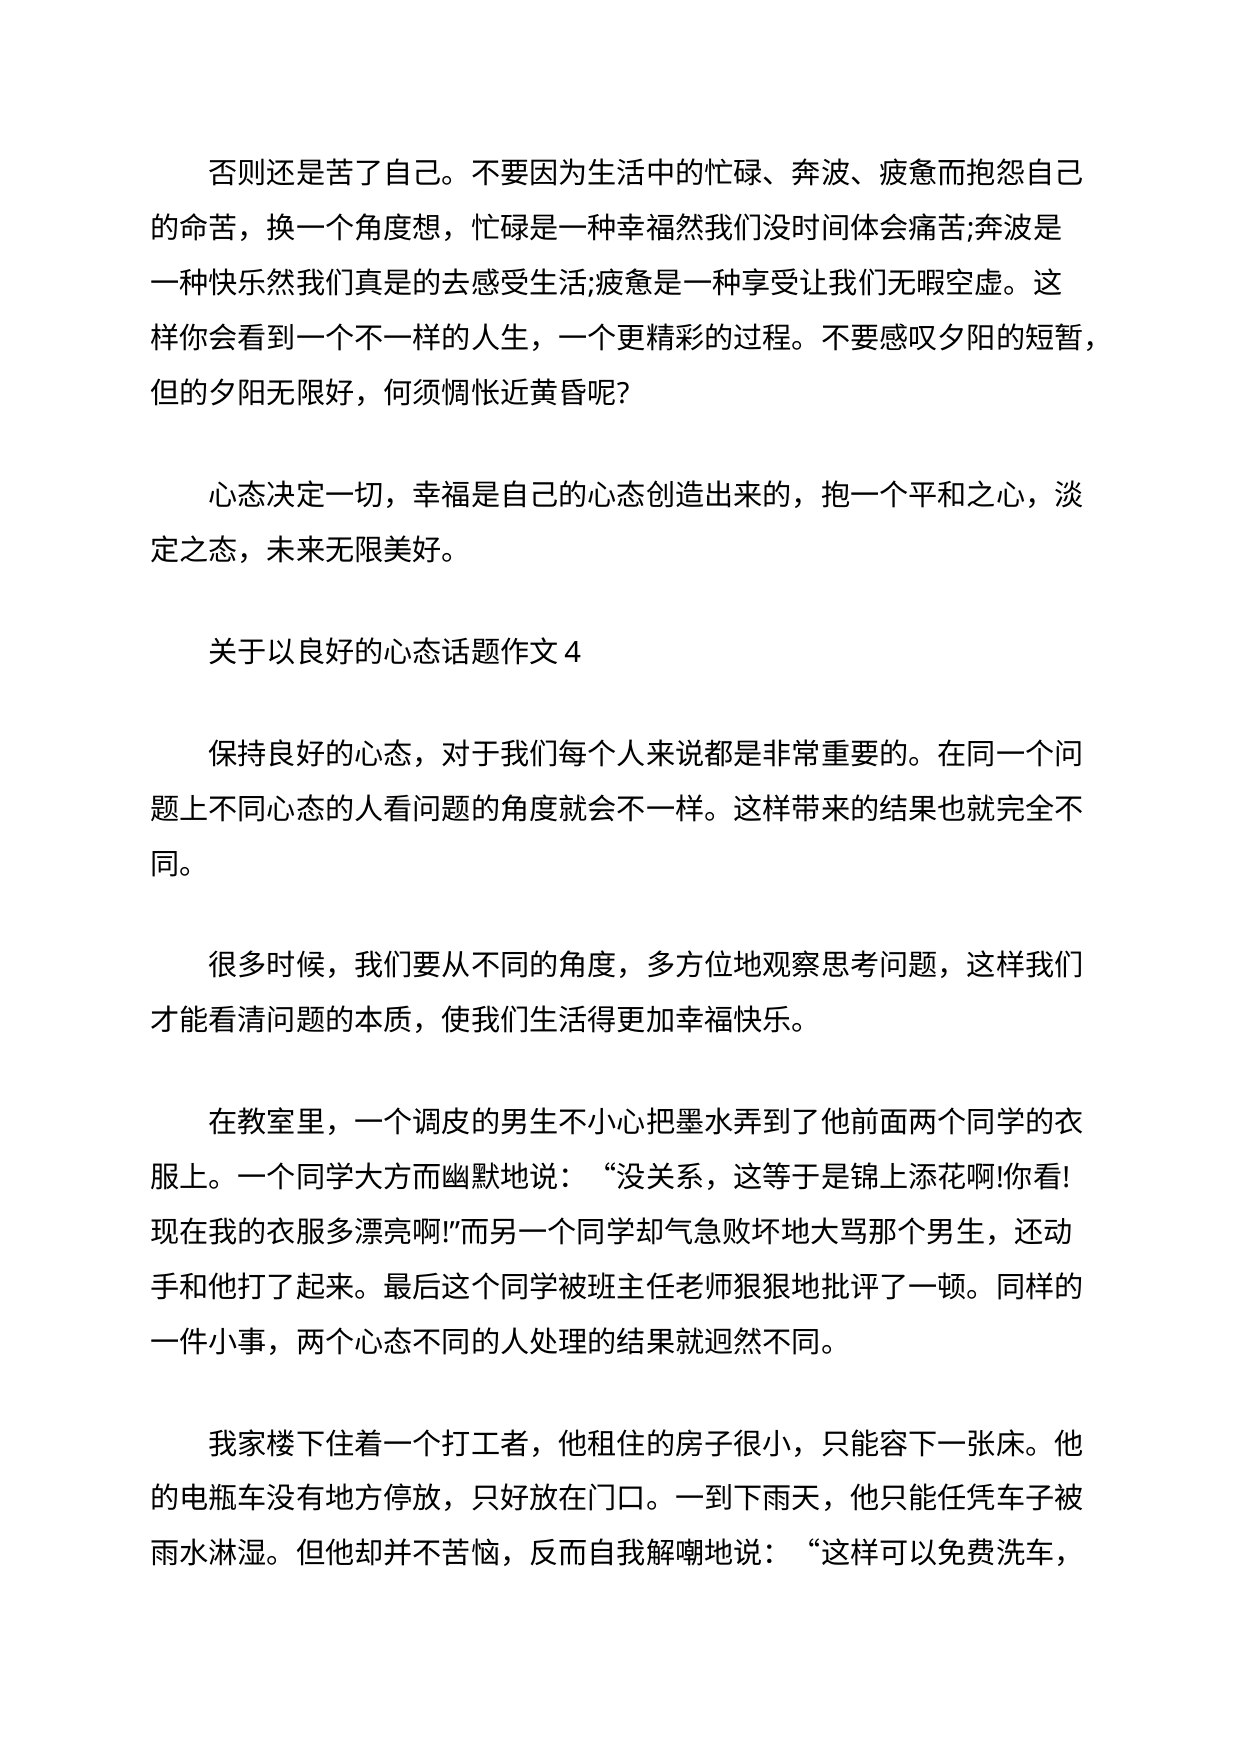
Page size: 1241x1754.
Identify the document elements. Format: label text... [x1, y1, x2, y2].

text 心态决定一切，幸福是自己的心态创造出来的，抱一个平和之心，淡定之态，未来无限美好。 [150, 472, 1090, 569]
text 在教室里，一个调皮的男生不小心把墨水弄到了他前面两个同学的衣服上。一个同学大方而幽默地说：“没关系，这等于是锦上添花啊!你看!现在我的衣服多漂亮啊!”而另一个同学却气急败坏地大骂那个男生，还动手和他打了起来。最后这个同学被班主任老师狠狠地批评了一顿。同样的一件小事，两个心态不同的人处理的结果就迥然不同。 [150, 1099, 1090, 1361]
text 否则还是苦了自己。不要因为生活中的忙碌、奔波、疲惫而抱怨自己的命苦，换一个角度想，忙碌是一种幸福然我们没时间体会痛苦;奔波是一种快乐然我们真是的去感受生活;疲惫是一种享受让我们无暇空虚。这样你会看到一个不一样的人生，一个更精彩的过程。不要感叹夕阳的短暂，但的夕阳无限好，何须惆怅近黄昏呢? [150, 150, 1090, 412]
text 很多时候，我们要从不同的角度，多方位地观察思考问题，这样我们才能看清问题的本质，使我们生活得更加幸福快乐。 [150, 942, 1090, 1039]
text 关于以良好的心态话题作文4 [150, 628, 1090, 671]
text 保持良好的心态，对于我们每个人来说都是非常重要的。在同一个问题上不同心态的人看问题的角度就会不一样。这样带来的结果也就完全不同。 [150, 730, 1090, 882]
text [150, 1420, 1090, 1572]
